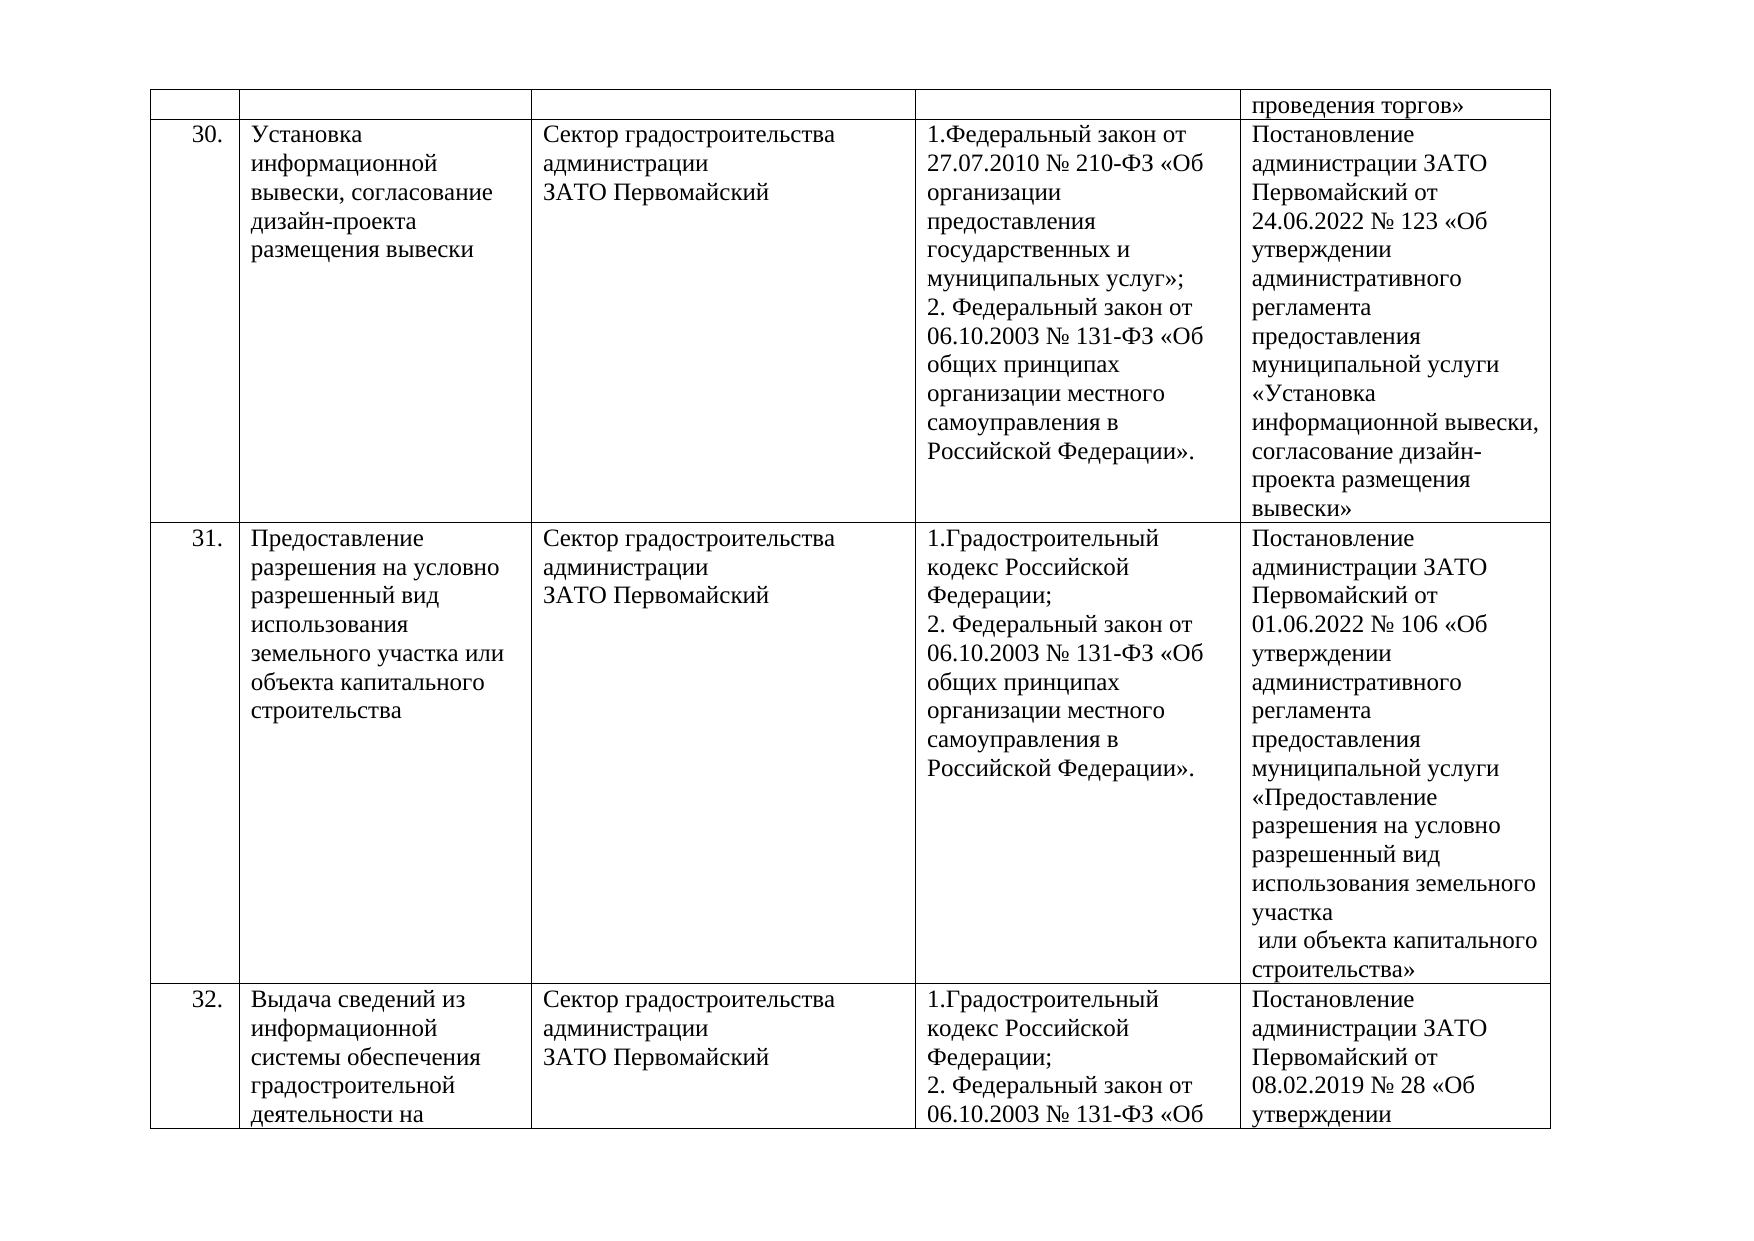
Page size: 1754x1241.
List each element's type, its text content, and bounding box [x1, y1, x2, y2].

table_cell [151, 120, 239, 522]
table_cell Постановление администрации ЗАТО Первомайский от 01.06.2022 № 106 «Об утверждении административного регламента предоставления муниципальной услуги «Предоставление разрешения на условно разрешенный вид использования земельного участка или объекта капитального строительства» [1241, 523, 1550, 983]
table_cell 1.Федеральный закон от 27.07.2010 № 210-ФЗ «Об организации предоставления государственных и муниципальных услуг»; 2. Федеральный закон от 06.10.2003 № 131-ФЗ «Об общих принципах организации местного самоуправления в Российской Федерации». [916, 120, 1240, 522]
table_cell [916, 90, 1240, 118]
table_cell Сектор градостроительства администрации ЗАТО Первомайский [532, 120, 915, 522]
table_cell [532, 90, 915, 118]
table_cell [151, 90, 239, 118]
table_cell Установка информационной вывески, согласование дизайн-проекта размещения вывески [240, 120, 531, 522]
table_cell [1241, 90, 1550, 118]
table_cell [151, 984, 239, 1128]
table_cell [1241, 984, 1550, 1128]
table_cell [151, 523, 239, 983]
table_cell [532, 984, 915, 1128]
table_cell Предоставление разрешения на условно разрешенный вид использования земельного участка или объекта капитального строительства [240, 523, 531, 983]
table_cell Сектор градостроительства администрации ЗАТО Первомайский [532, 523, 915, 983]
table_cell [240, 984, 531, 1128]
table_cell Постановление администрации ЗАТО Первомайский от 24.06.2022 № 123 «Об утверждении административного регламента предоставления муниципальной услуги «Установка информационной вывески, согласование дизайн-проекта размещения вывески» [1241, 120, 1550, 522]
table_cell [240, 90, 531, 118]
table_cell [916, 984, 1240, 1128]
